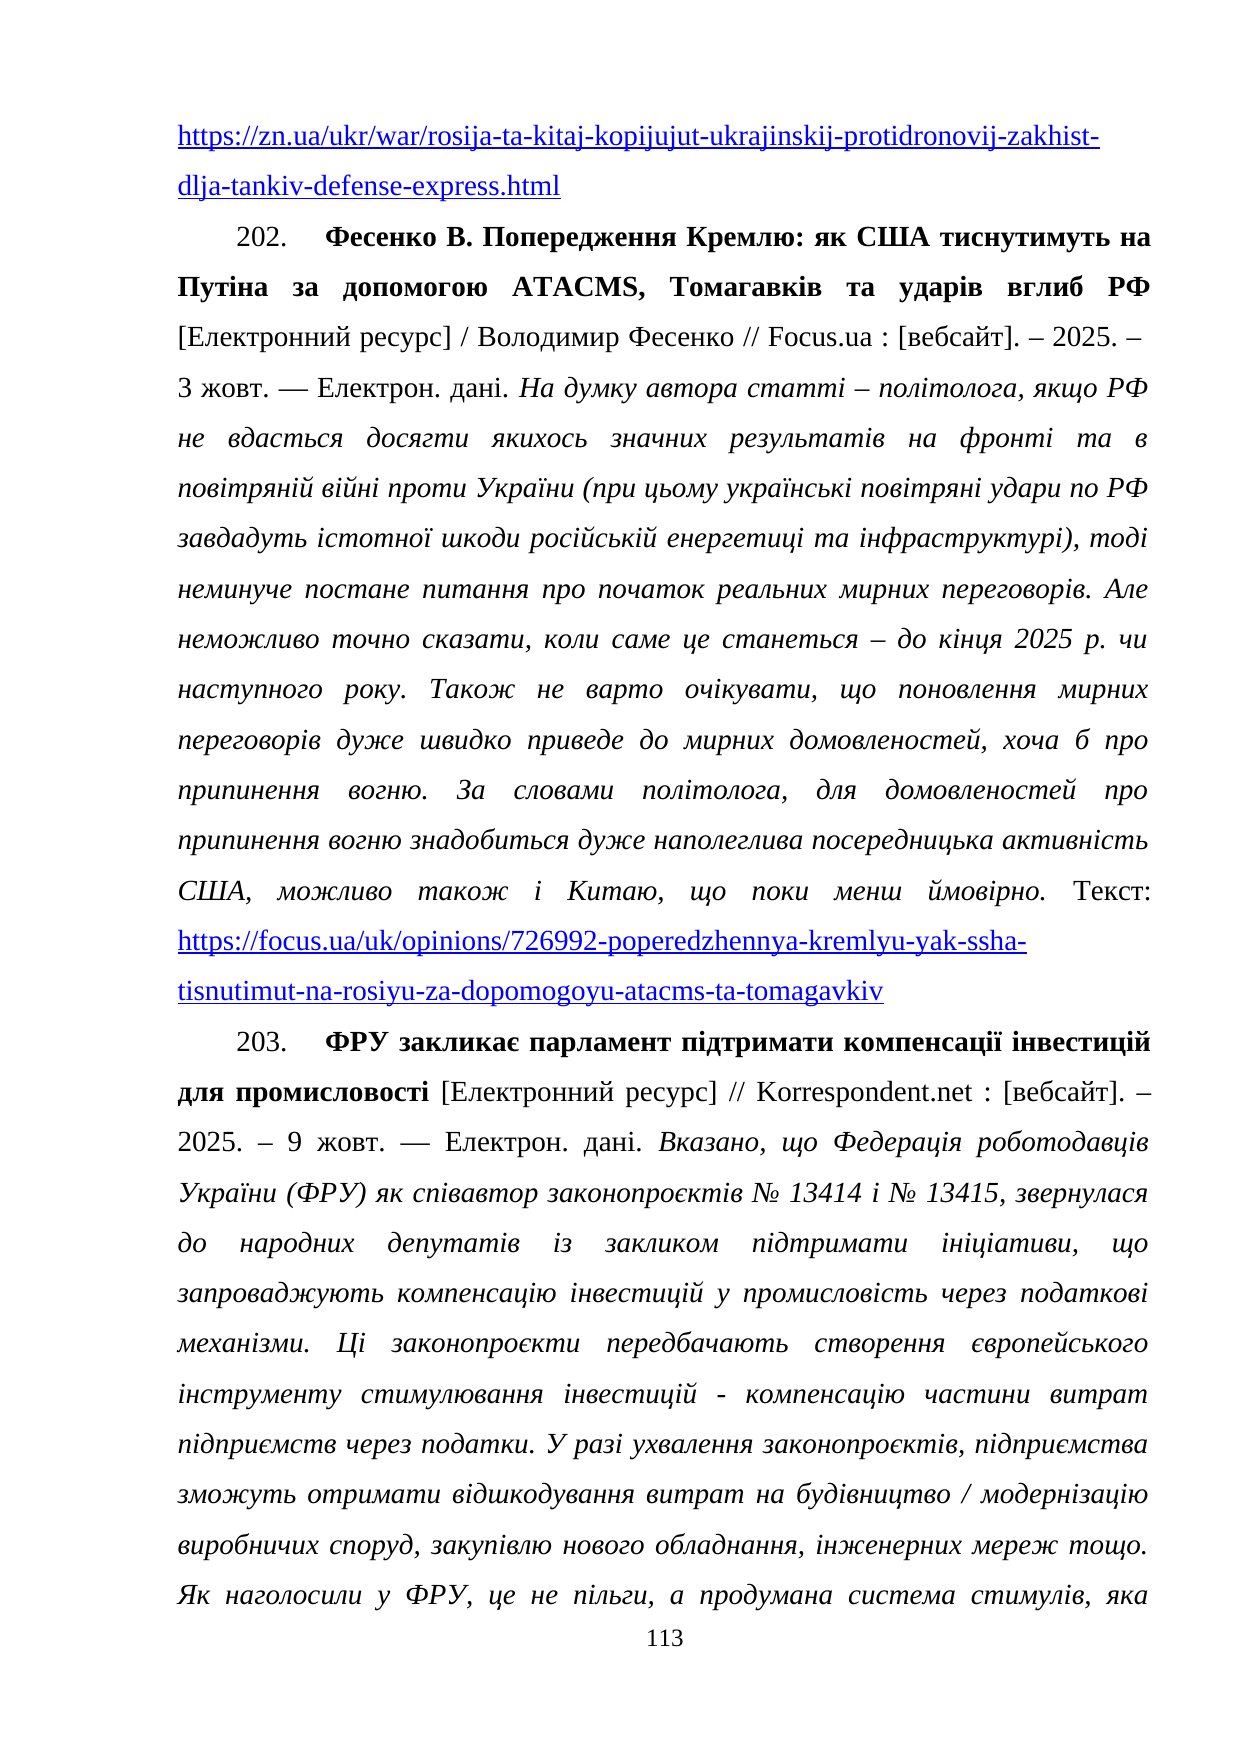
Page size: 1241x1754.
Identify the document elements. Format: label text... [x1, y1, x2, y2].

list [177, 118, 1152, 202]
list Фесенко В. Попередження Кремлю: як США тиснутимуть на Путіна за допомогою ATACMS, Томагавків та ударів вглиб РФ [Електронний ресурс] / Володимир Фесенко // Focus.ua : [вебсайт]. – 2025. – 3 жовт. — Електрон. дані. На думку автора статті – політолога, якщо РФ не вдасться досягти якихось значних результатів на фронті та в повітряній війні проти України (при цьому українські повітряні удари по РФ завдадуть істотної шкоди російській енергетиці та інфраструктурі), тоді неминуче постане питання про початок реальних мирних переговорів. Але неможливо точно сказати, коли саме це станеться – до кінця 2025 р. чи наступного року. Також не варто очікувати, що поновлення мирних переговорів дуже швидко приведе до мирних домовленостей, хоча б про припинення вогню. За словами політолога, для домовленостей про припинення вогню знадобиться дуже наполеглива посередницька активність США, можливо також і Китаю, що поки менш ймовірно. Текст: https://focus.ua/uk/opinions/726992-poperedzhennya-kremlyu-yak-ssha-tisnutimut-na-rosiyu-za-dopomogoyu-atacms-ta-tomagavkiv [177, 219, 1152, 1007]
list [177, 1024, 1152, 1611]
